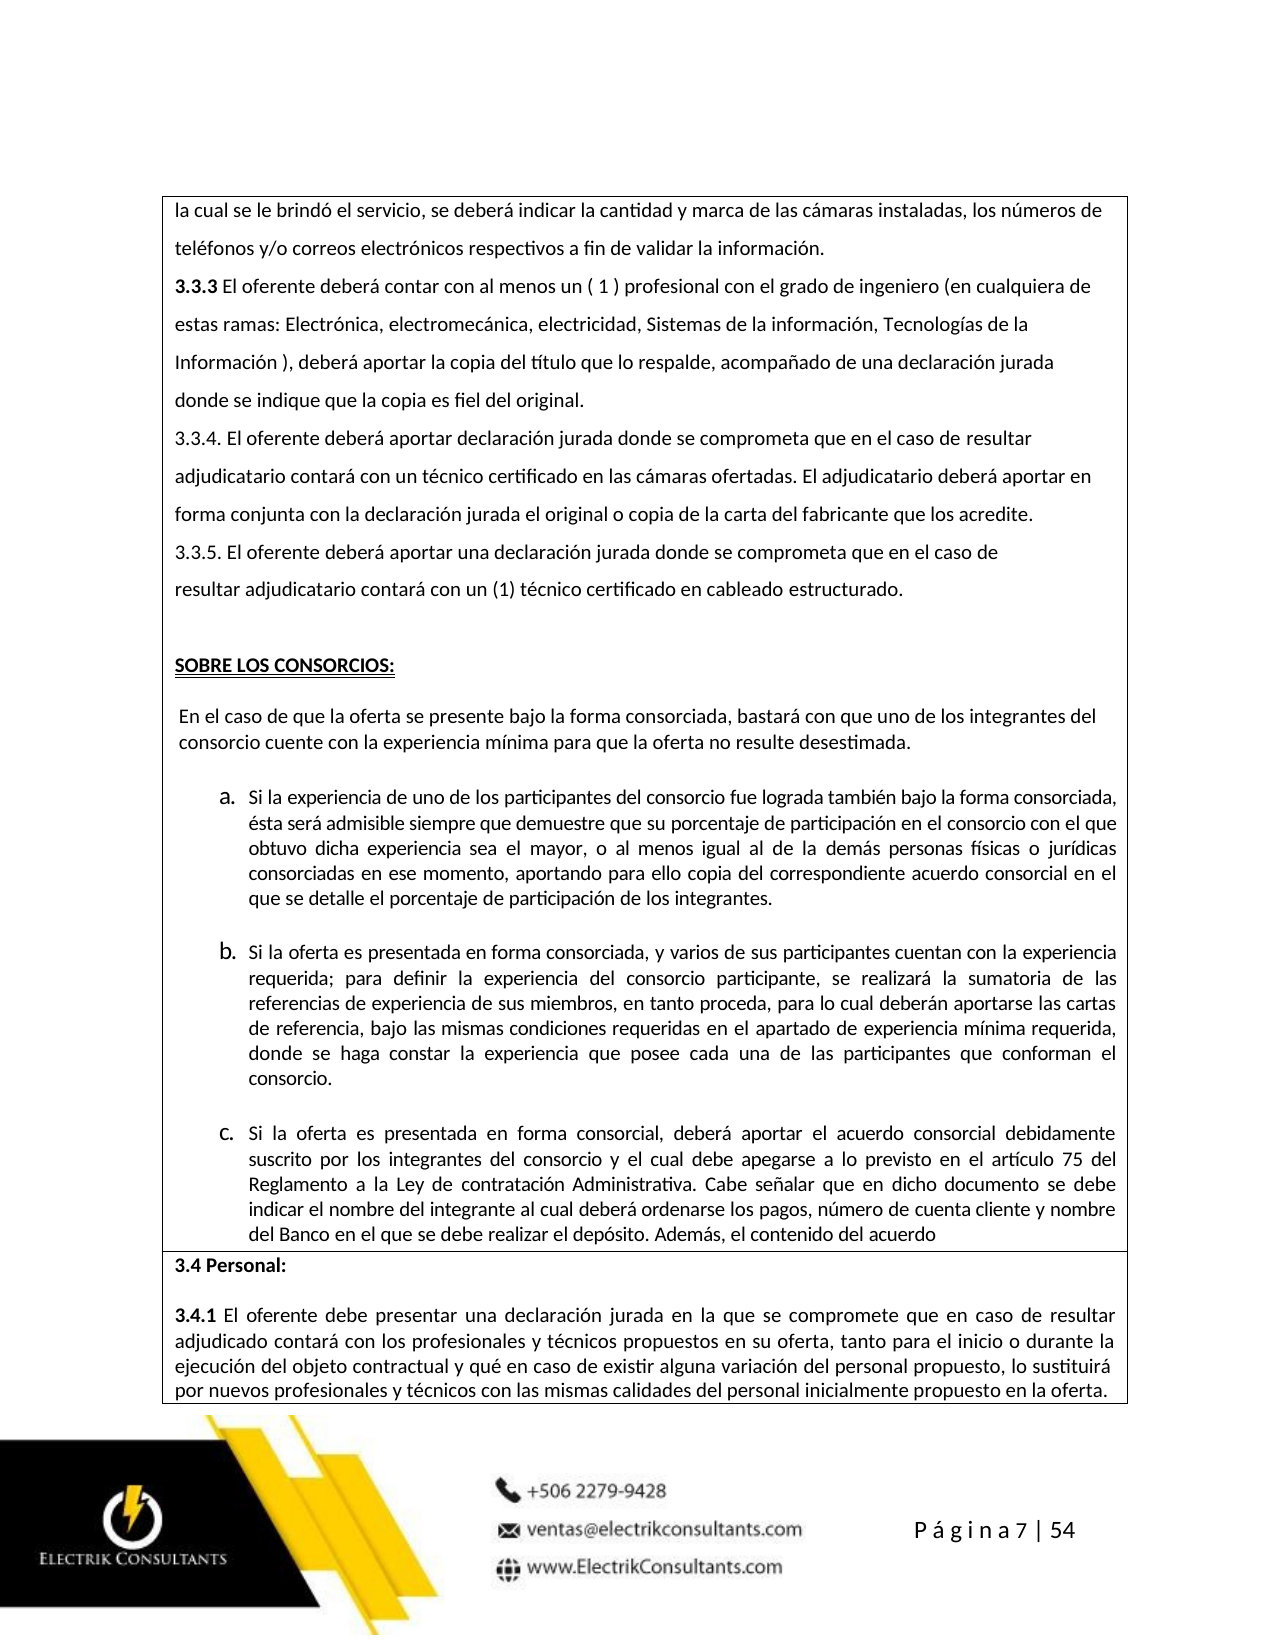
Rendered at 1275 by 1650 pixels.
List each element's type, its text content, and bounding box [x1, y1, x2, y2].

table_header la cual se le brindó el servicio, se deberá indicar la cantidad y marca de las cámaras instaladas, los números de teléfonos y/o correos electrónicos respectivos a fin de validar la información. 3.3.3 El oferente deberá contar con al menos un ( 1 ) profesional con el grado de ingeniero (en cualquiera de estas ramas: Electrónica, electromecánica, electricidad, Sistemas de la información, Tecnologías de la Información ), deberá aportar la copia del título que lo respalde, acompañado de una declaración jurada donde se indique que la copia es fiel del original. El oferente deberá aportar declaración jurada donde se comprometa que en el caso de resultar adjudicatario contará con un técnico certificado en las cámaras ofertadas. El adjudicatario deberá aportar en forma conjunta con la declaración jurada el original o copia de la carta del fabricante que los acredite. El oferente deberá aportar una declaración jurada donde se comprometa que en el caso de resultar adjudicatario contará con un (1) técnico certificado en cableado estructurado. SOBRE LOS CONSORCIOS: En el caso de que la oferta se presente bajo la forma consorciada, bastará con que uno de los integrantes del consorcio cuente con la experiencia mínima para que la oferta no resulte desestimada. Si la experiencia de uno de los participantes del consorcio fue lograda también bajo la forma consorciada, ésta será admisible siempre que demuestre que su porcentaje de participación en el consorcio con el que obtuvo dicha experiencia sea el mayor, o al menos igual al de la demás personas físicas o jurídicas consorciadas en ese momento, aportando para ello copia del correspondiente acuerdo consorcial en el que se detalle el porcentaje de participación de los integrantes. Si la oferta es presentada en forma consorciada, y varios de sus participantes cuentan con la experiencia requerida; para definir la experiencia del consorcio participante, se realizará la sumatoria de las referencias de experiencia de sus miembros, en tanto proceda, para lo cual deberán aportarse las cartas de referencia, bajo las mismas condiciones requeridas en el apartado de experiencia mínima requerida, donde se haga constar la experiencia que posee cada una de las participantes que conforman el consorcio. Si la oferta es presentada en forma consorcial, deberá aportar el acuerdo consorcial debidamente suscrito por los integrantes del consorcio y el cual debe apegarse a lo previsto en el artículo 75 del Reglamento a la Ley de contratación Administrativa. Cabe señalar que en dicho documento se debe indicar el nombre del integrante al cual deberá ordenarse los pagos, número de cuenta cliente y nombre del Banco en el que se debe realizar el depósito. Además, el contenido del acuerdo [163, 197, 1127, 1251]
table_cell Personal: El oferente debe presentar una declaración jurada en la que se compromete que en caso de resultar adjudicado contará con los profesionales y técnicos propuestos en su oferta, tanto para el inicio o durante la ejecución del objeto contractual y qué en caso de existir alguna variación del personal propuesto, lo sustituirá por nuevos profesionales y técnicos con las mismas calidades del personal inicialmente propuesto en la oferta. [163, 1252, 1127, 1403]
picture [0, 1415, 807, 1635]
